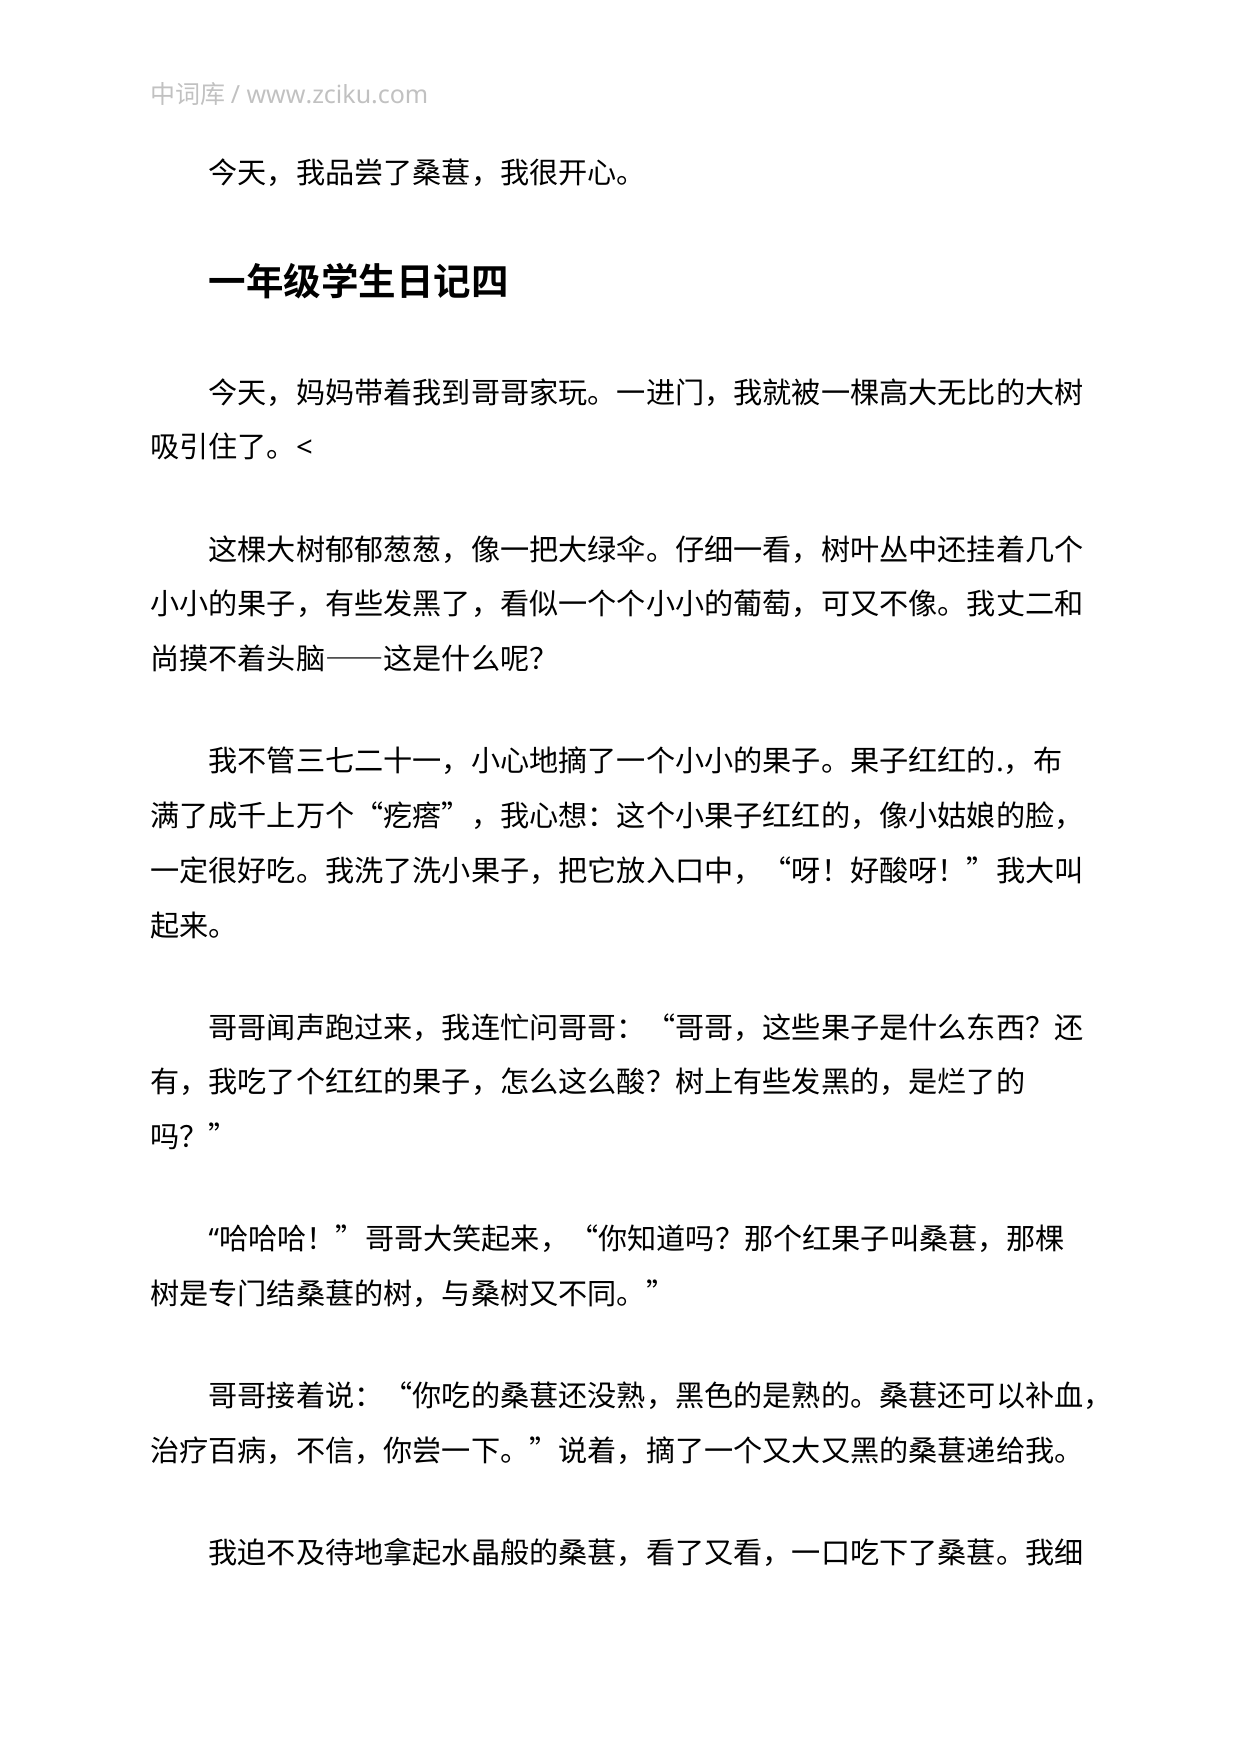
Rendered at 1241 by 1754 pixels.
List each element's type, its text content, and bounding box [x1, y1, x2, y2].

text 哥哥接着说：“你吃的桑葚还没熟，黑色的是熟的。桑葚还可以补血，治疗百病，不信，你尝一下。”说着，摘了一个又大又黑的桑葚递给我。 [150, 1372, 1090, 1470]
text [150, 1529, 1090, 1571]
text 一年级学生日记四 [150, 252, 1090, 306]
text 哥哥闻声跑过来，我连忙问哥哥：“哥哥，这些果子是什么东西？还有，我吃了个红红的果子，怎么这么酸？树上有些发黑的，是烂了的吗？” [150, 1004, 1090, 1156]
text 今天，我品尝了桑葚，我很开心。 [150, 150, 1090, 192]
text 这棵大树郁郁葱葱，像一把大绿伞。仔细一看，树叶丛中还挂着几个小小的果子，有些发黑了，看似一个个小小的葡萄，可又不像。我丈二和尚摸不着头脑——这是什么呢？ [150, 526, 1090, 678]
text 我不管三七二十一，小心地摘了一个小小的果子。果子红红的.，布满了成千上万个“疙瘩”，我心想：这个小果子红红的，像小姑娘的脸，一定很好吃。我洗了洗小果子，把它放入口中，“呀！好酸呀！”我大叫起来。 [150, 738, 1090, 945]
text 今天，妈妈带着我到哥哥家玩。一进门，我就被一棵高大无比的大树吸引住了。< [150, 369, 1090, 466]
text “哈哈哈！”哥哥大笑起来，“你知道吗？那个红果子叫桑葚，那棵树是专门结桑葚的树，与桑树又不同。” [150, 1216, 1090, 1313]
